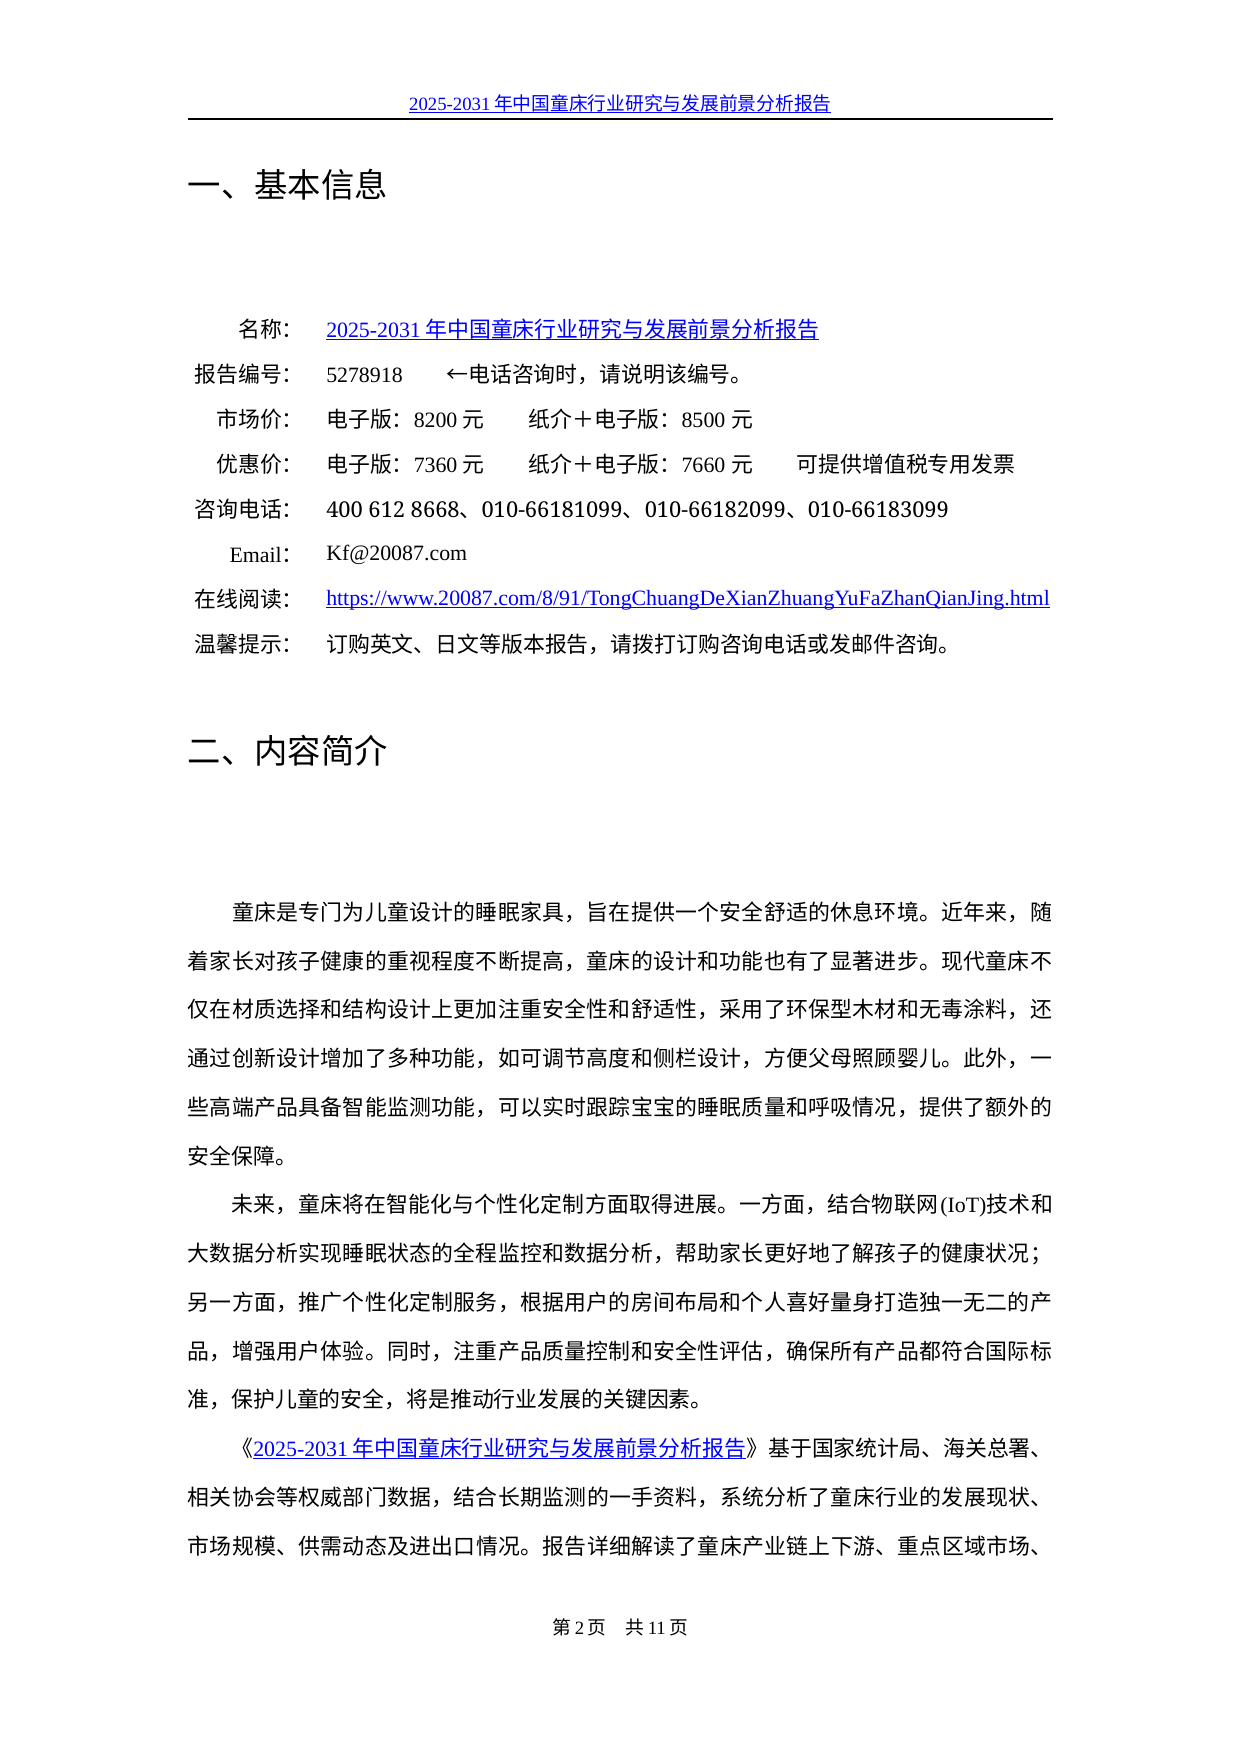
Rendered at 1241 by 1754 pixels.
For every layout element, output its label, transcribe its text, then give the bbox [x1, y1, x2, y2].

table_cell 优惠价： [167, 447, 315, 492]
table_cell 在线阅读： [167, 582, 315, 627]
title 一、基本信息 [187, 150, 1053, 215]
table_cell 5278918 ←电话咨询时，请说明该编号。 [315, 357, 1073, 402]
table_cell Kf@20087.com [315, 537, 1073, 582]
title 二、内容简介 [187, 717, 1053, 782]
table_cell Email： [167, 537, 315, 582]
table_cell 400 612 8668、010-66181099、010-66182099、010-66183099 [315, 492, 1073, 537]
table_cell 市场价： [167, 402, 315, 447]
table_header 名称： [167, 312, 315, 357]
table_cell 电子版：8200 元 纸介＋电子版：8500 元 [315, 402, 1073, 447]
table_cell 报告编号： [167, 357, 315, 402]
table_cell 温馨提示： [167, 627, 315, 672]
table_cell 订购英文、日文等版本报告，请拨打订购咨询电话或发邮件咨询。 [315, 627, 1073, 672]
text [187, 894, 1053, 1561]
table_cell 咨询电话： [167, 492, 315, 537]
table_cell 电子版：7360 元 纸介＋电子版：7660 元 可提供增值税专用发票 [315, 447, 1073, 492]
table_header 2025-2031年中国童床行业研究与发展前景分析报告 [315, 312, 1073, 357]
table_cell [315, 582, 1073, 627]
